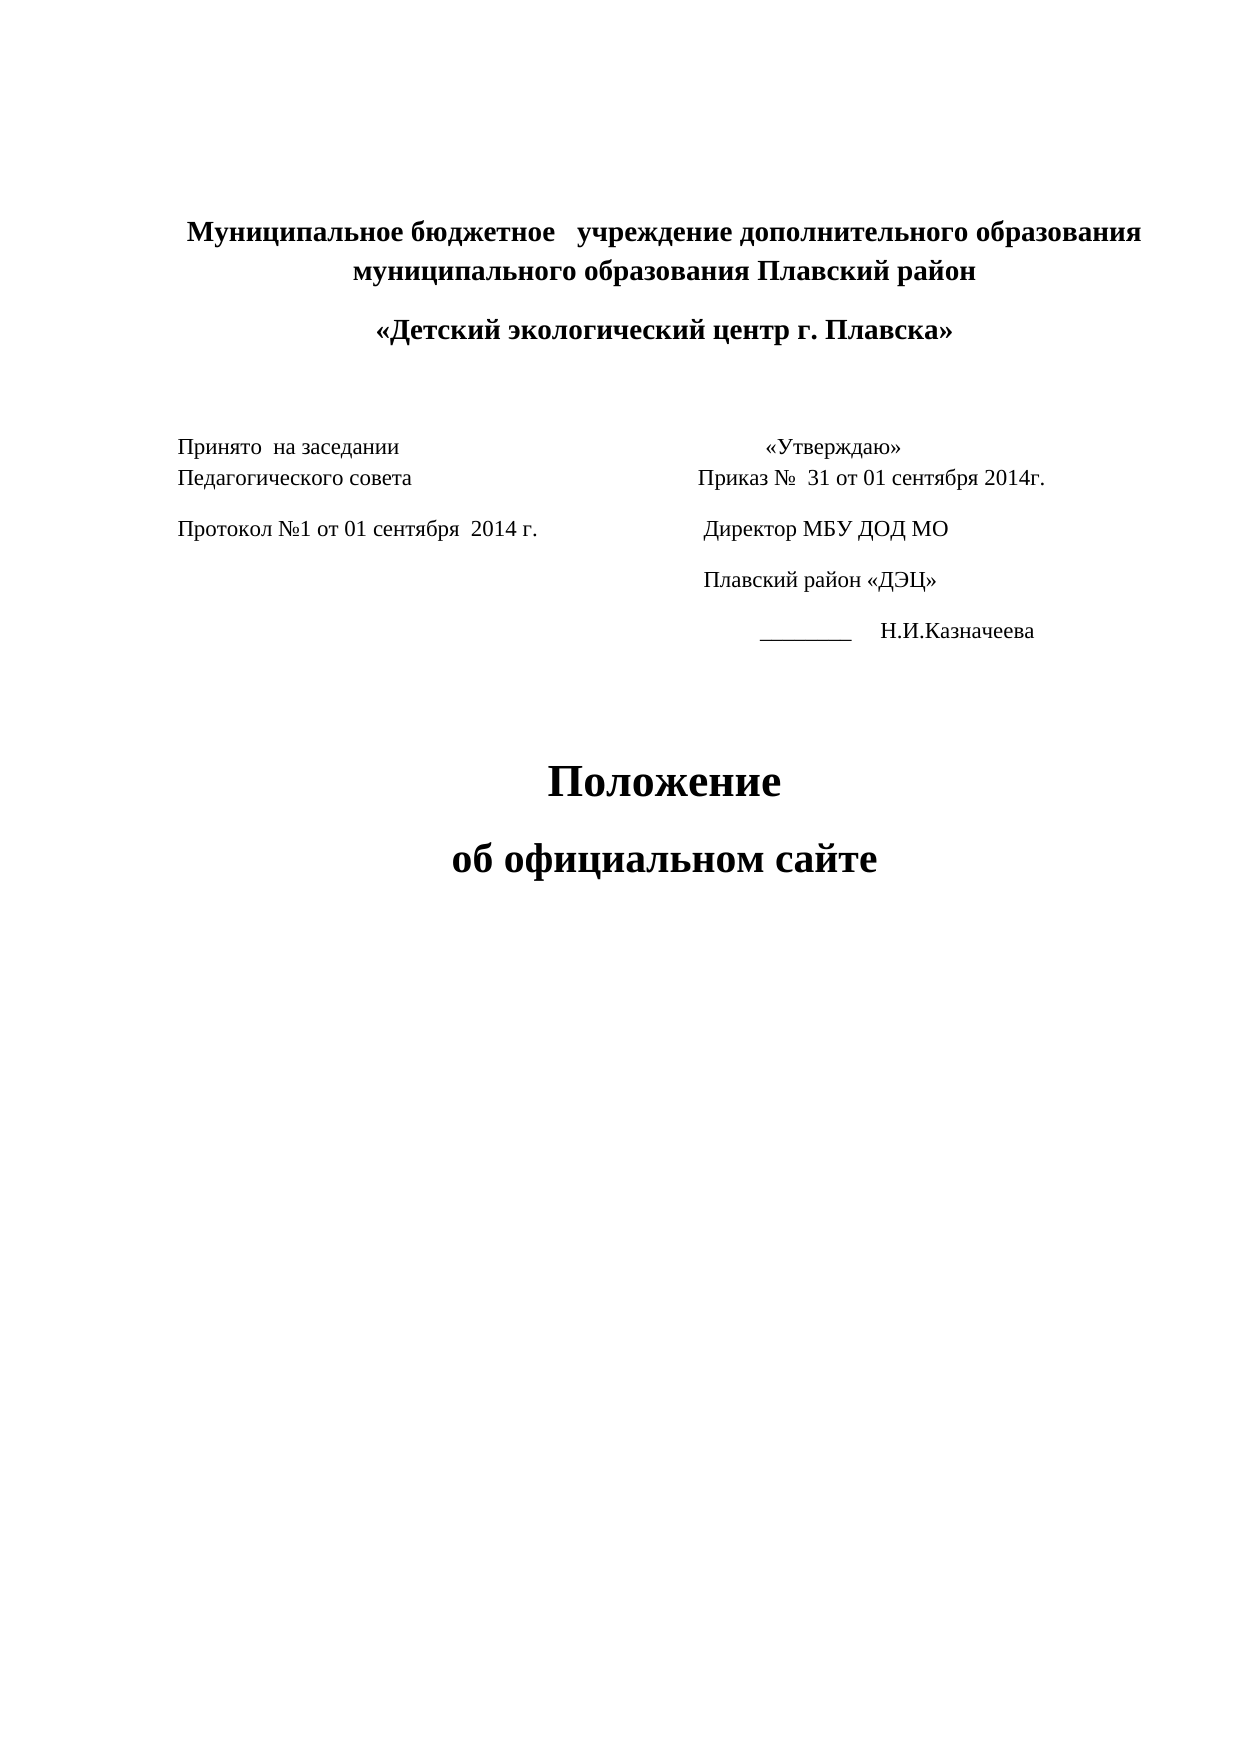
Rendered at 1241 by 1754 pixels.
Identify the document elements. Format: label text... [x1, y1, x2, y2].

text «Детский экологический центр г. Плавска» [177, 312, 1152, 346]
text об официальном сайте [177, 833, 1152, 881]
text Положение [177, 754, 1152, 807]
text Принято на заседании «Утверждаю» Педагогического совета Приказ № 31 от 01 сентября 2014г. [177, 433, 1152, 490]
text Плавский район «ДЭЦ» [177, 566, 1152, 592]
text ________ Н.И.Казначеева [177, 617, 1152, 643]
text Муниципальное бюджетное учреждение дополнительного образования муниципального образования Плавский район [177, 214, 1152, 286]
text Протокол №1 от 01 сентября 2014 г. Директор МБУ ДОД МО [177, 514, 1152, 541]
